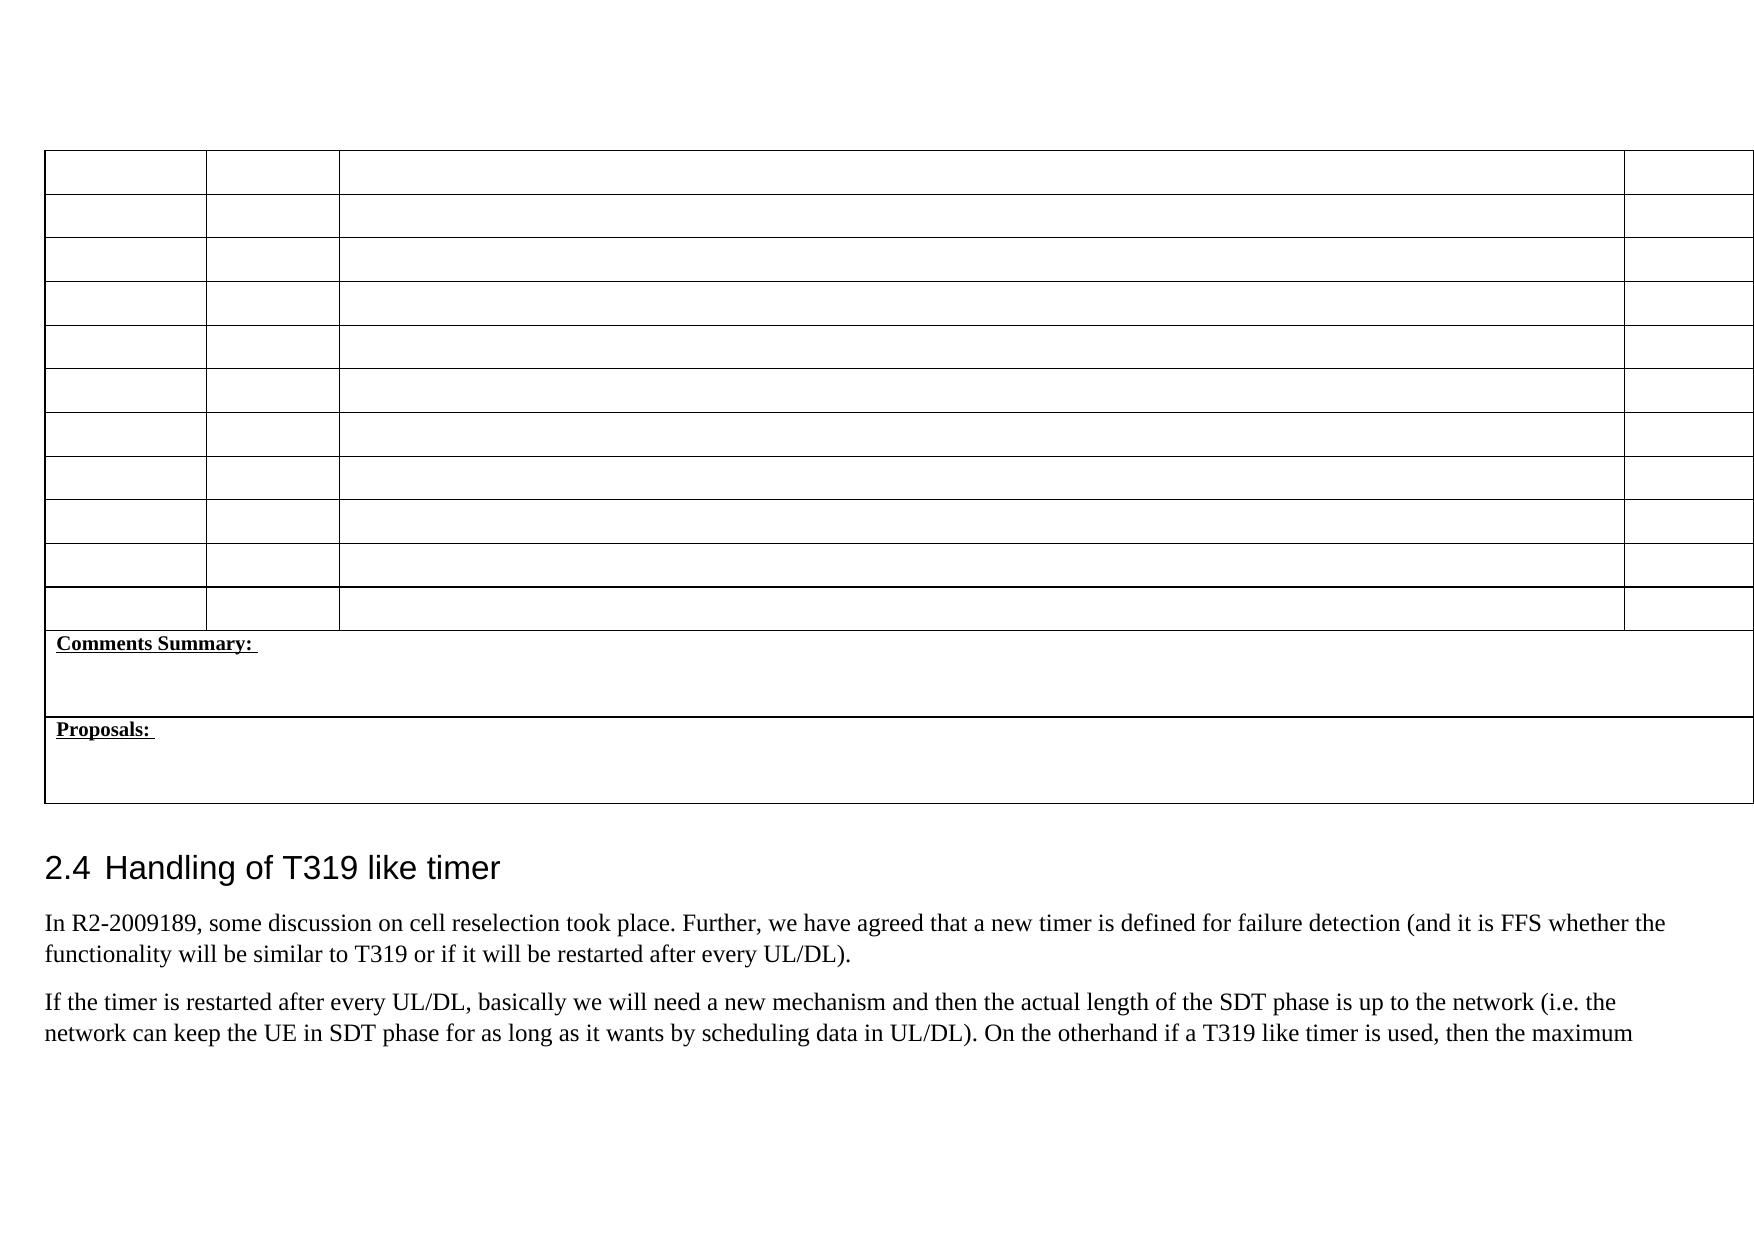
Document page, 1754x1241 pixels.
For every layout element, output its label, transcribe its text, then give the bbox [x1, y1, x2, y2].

table_cell [340, 500, 1624, 543]
table_cell [340, 369, 1624, 412]
table_cell [340, 326, 1624, 368]
table_cell [207, 500, 339, 543]
table_cell [340, 282, 1624, 324]
table_cell [46, 282, 206, 324]
table_cell [207, 413, 339, 456]
table_cell [207, 588, 339, 630]
table_cell [207, 282, 339, 324]
table_cell [46, 413, 206, 456]
table_cell [46, 457, 206, 499]
table_cell [1625, 195, 1753, 237]
table_cell [340, 544, 1624, 586]
table_cell [207, 195, 339, 237]
table_cell [1625, 544, 1753, 586]
table_cell [1625, 151, 1753, 194]
table_cell [340, 238, 1624, 281]
table_cell [46, 500, 206, 543]
table_cell [340, 195, 1624, 237]
table_cell [340, 151, 1624, 194]
table_cell Proposals: [46, 718, 1753, 803]
table_cell [1625, 457, 1753, 499]
table_cell [1625, 326, 1753, 368]
table_cell [340, 588, 1624, 630]
table_cell [1625, 588, 1753, 630]
subtitle Handling of T319 like timer [44, 848, 1698, 887]
table_cell [1625, 369, 1753, 412]
table_cell [1625, 238, 1753, 281]
table_cell [46, 588, 206, 630]
table_cell [207, 369, 339, 412]
table_cell [46, 544, 206, 586]
table_cell [340, 457, 1624, 499]
table_cell [46, 326, 206, 368]
text In R2-2009189, some discussion on cell reselection took place. Further, we have agreed that a new timer is defined for failure detection (and it is FFS whether the functionality will be similar to T319 or if it will be restarted after every UL/DL). [44, 908, 1698, 968]
table_cell [207, 326, 339, 368]
table_cell [46, 151, 206, 194]
table_cell [46, 369, 206, 412]
table_cell [207, 544, 339, 586]
table_cell [340, 413, 1624, 456]
table_cell [207, 151, 339, 194]
table_cell Comments Summary: [46, 631, 1753, 716]
table_cell [207, 238, 339, 281]
table_cell [46, 195, 206, 237]
table_cell [1625, 282, 1753, 324]
table_cell [1625, 500, 1753, 543]
table_cell [207, 457, 339, 499]
table_cell [46, 238, 206, 281]
table_cell [1625, 413, 1753, 456]
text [44, 987, 1698, 1047]
